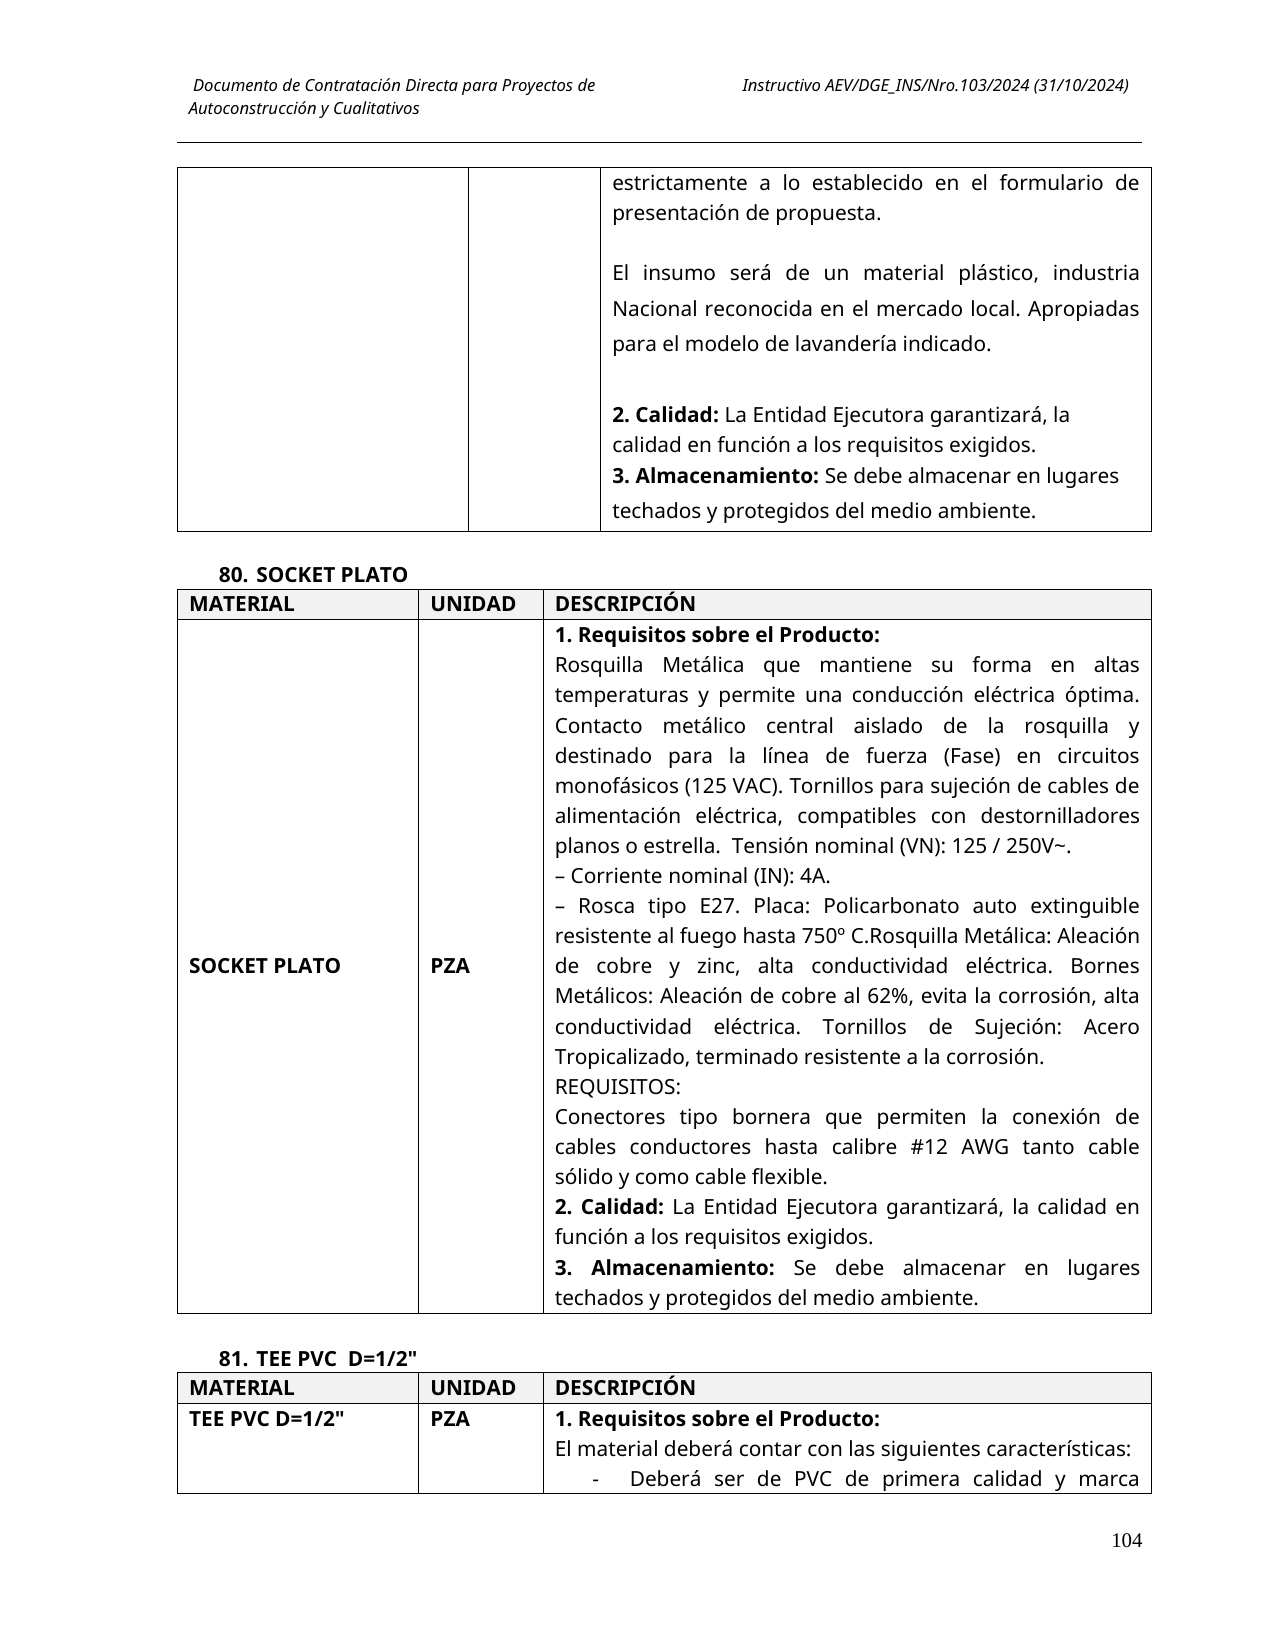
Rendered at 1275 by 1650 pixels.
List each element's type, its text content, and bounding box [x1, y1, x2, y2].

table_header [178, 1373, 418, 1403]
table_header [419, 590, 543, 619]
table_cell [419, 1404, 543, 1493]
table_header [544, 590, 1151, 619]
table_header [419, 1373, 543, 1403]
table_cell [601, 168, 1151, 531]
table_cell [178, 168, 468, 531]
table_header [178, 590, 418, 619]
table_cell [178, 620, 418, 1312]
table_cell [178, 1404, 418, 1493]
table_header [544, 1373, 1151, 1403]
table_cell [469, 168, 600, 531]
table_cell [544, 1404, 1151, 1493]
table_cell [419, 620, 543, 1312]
list SOCKET PLATO [219, 560, 1142, 588]
list TEE PVC D=1/2" [219, 1344, 1142, 1372]
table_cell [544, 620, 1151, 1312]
